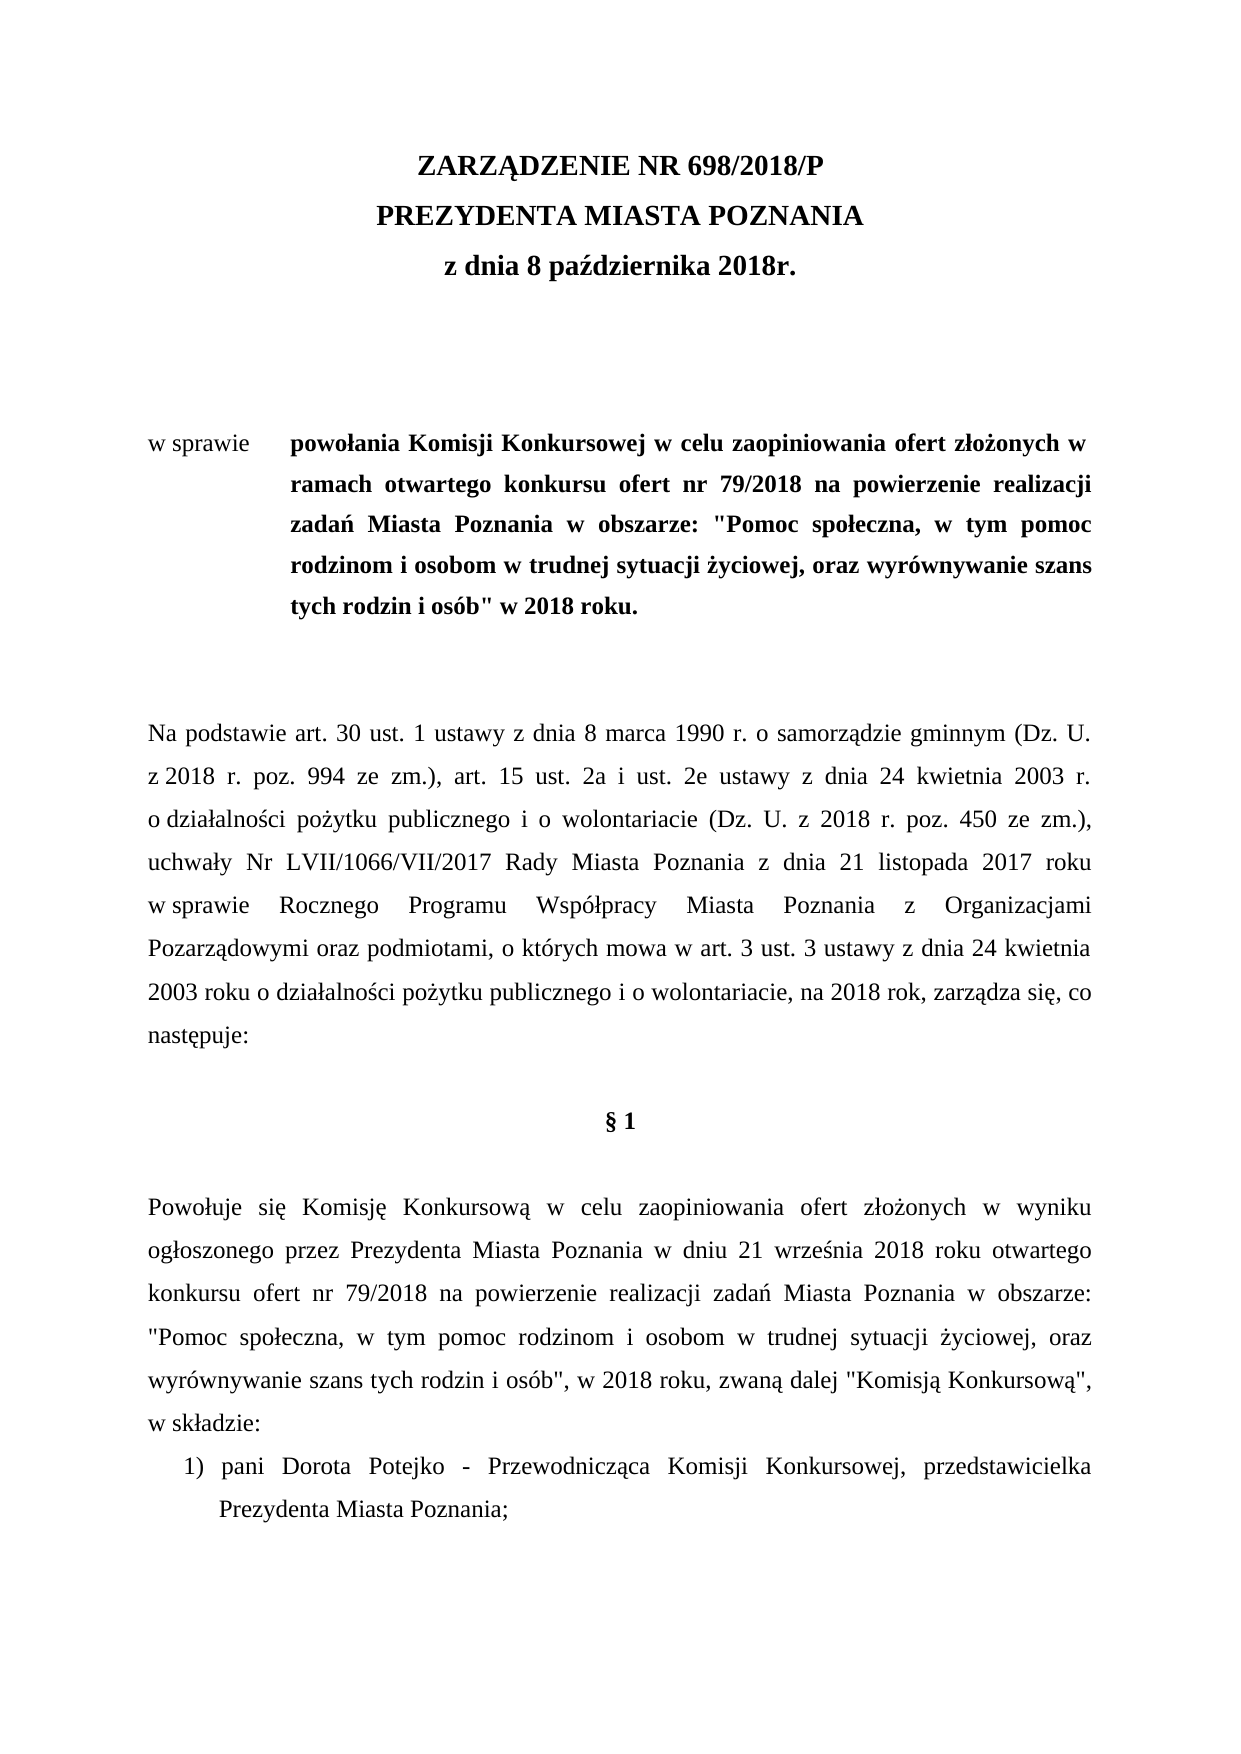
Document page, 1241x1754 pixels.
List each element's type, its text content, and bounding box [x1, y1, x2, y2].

text § 1 [148, 1106, 1093, 1135]
text z dnia 8 października 2018r. [148, 248, 1093, 282]
text Na podstawie art. 30 ust. 1 ustawy z dnia 8 marca 1990 r. o samorządzie gminnym (Dz. U. z 2018 r. poz. 994 ze zm.), art. 15 ust. 2a i ust. 2e ustawy z dnia 24 kwietnia 2003 r. o działalności pożytku publicznego i o wolontariacie (Dz. U. z 2018 r. poz. 450 ze zm.), uchwały Nr LVII/1066/VII/2017 Rady Miasta Poznania z dnia 21 listopada 2017 roku w sprawie Rocznego Programu Współpracy Miasta Poznania z Organizacjami Pozarządowymi oraz podmiotami, o których mowa w art. 3 ust. 3 ustawy z dnia 24 kwietnia 2003 roku o działalności pożytku publicznego i o wolontariacie, na 2018 rok, zarządza się, co następuje: [148, 718, 1093, 1048]
text Powołuje się Komisję Konkursową w celu zaopiniowania ofert złożonych w wyniku ogłoszonego przez Prezydenta Miasta Poznania w dniu 21 września 2018 roku otwartego konkursu ofert nr 79/2018 na powierzenie realizacji zadań Miasta Poznania w obszarze: "Pomoc społeczna, w tym pomoc rodzinom i osobom w trudnej sytuacji życiowej, oraz wyrównywanie szans tych rodzin i osób", w 2018 roku, zwaną dalej "Komisją Konkursową", w składzie: [148, 1192, 1093, 1437]
subtitle ZARZĄDZENIE NR [148, 148, 1093, 181]
table_header powołania Komisji Konkursowej w celu zaopiniowania ofert złożonych w ramach otwartego konkursu ofert nr 79/2018 na powierzenie realizacji zadań Miasta Poznania w obszarze: "Pomoc społeczna, w tym pomoc rodzinom i osobom w trudnej sytuacji życiowej, oraz wyrównywanie szans tych rodzin i osób" w 2018 roku. [279, 428, 1104, 632]
subtitle PREZYDENTA MIASTA POZNANIA [148, 198, 1093, 231]
table_header w sprawie [136, 428, 279, 632]
text 1) pani Dorota Potejko - Przewodnicząca Komisji Konkursowej, przedstawicielka Prezydenta Miasta Poznania; [183, 1451, 1093, 1523]
